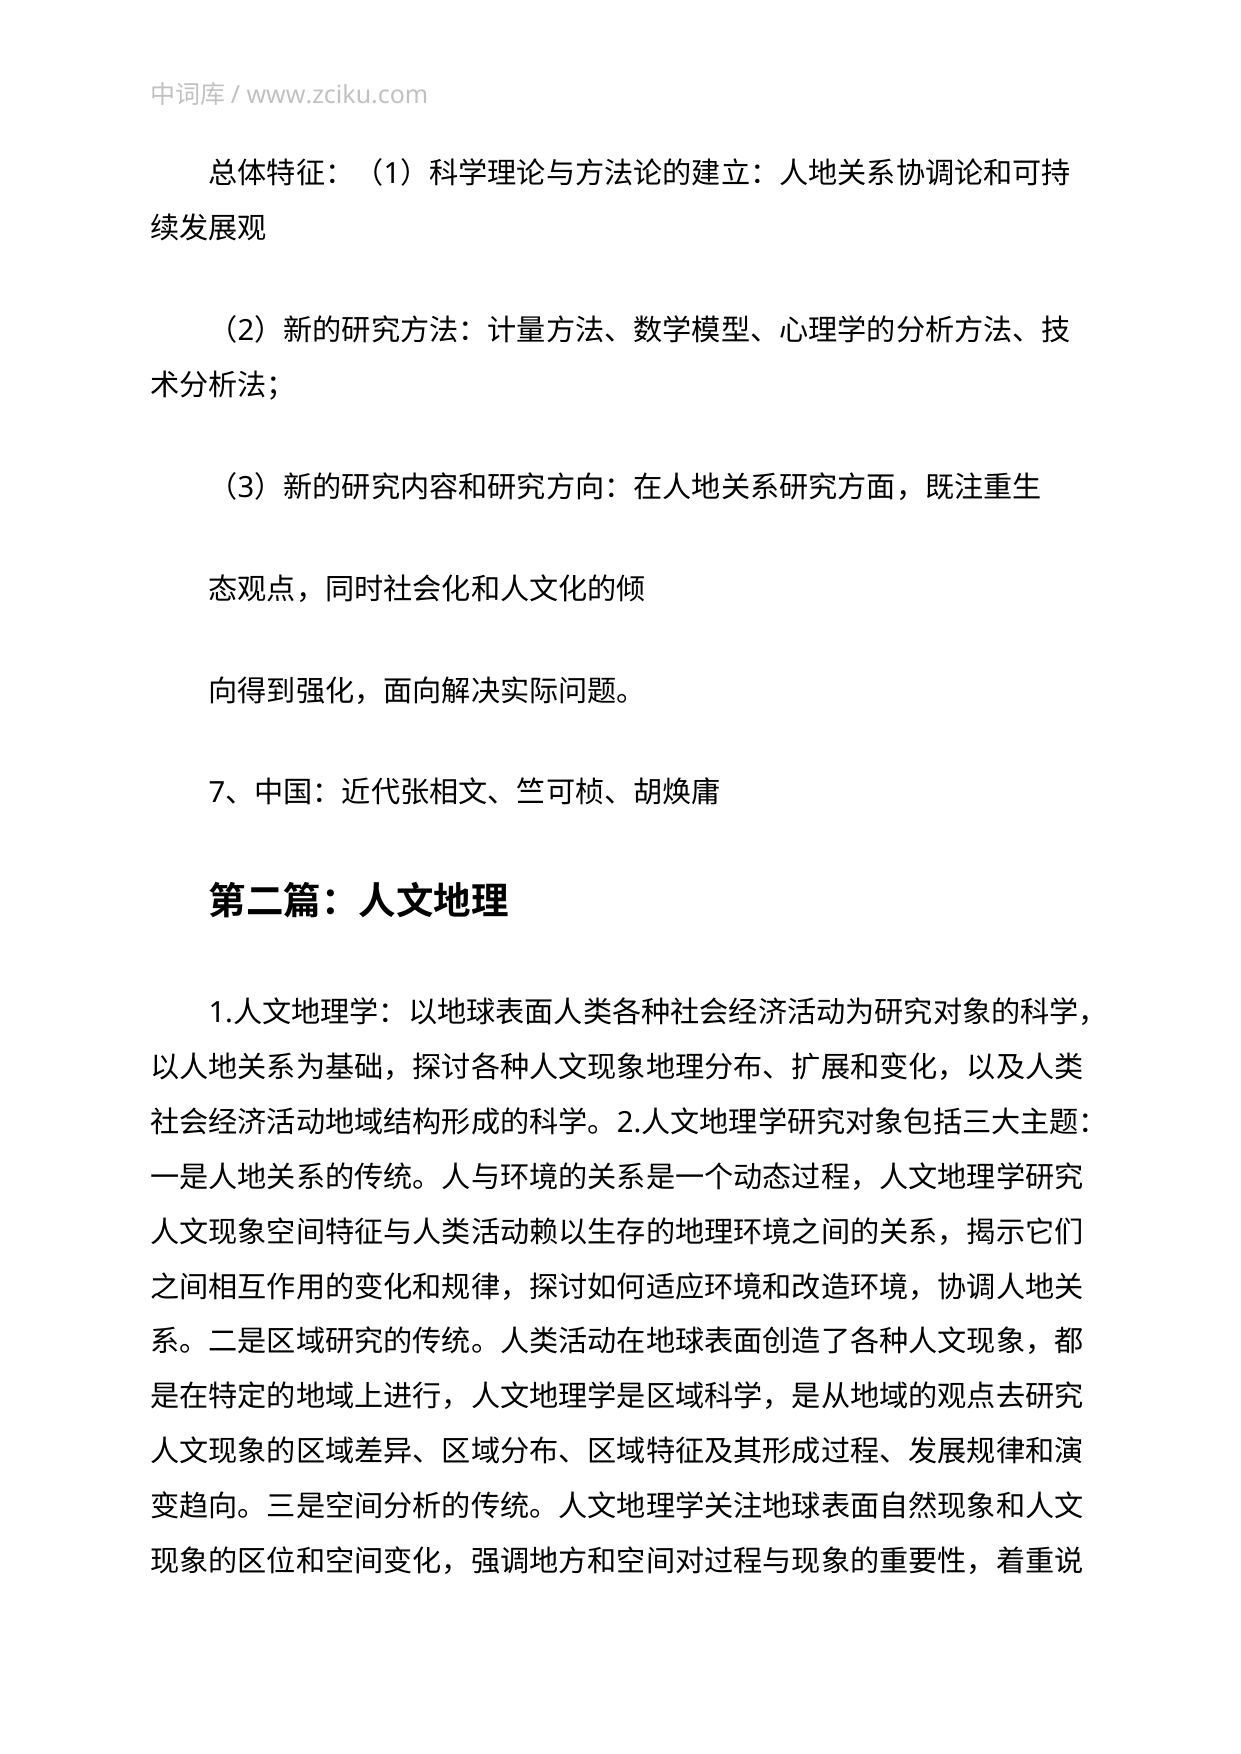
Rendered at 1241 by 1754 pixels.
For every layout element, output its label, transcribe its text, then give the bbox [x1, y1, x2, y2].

text 第二篇：人文地理 [150, 871, 1090, 925]
text 向得到强化，面向解决实际问题。 [150, 667, 1090, 709]
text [150, 988, 1090, 1580]
text 态观点，同时社会化和人文化的倾 [150, 566, 1090, 608]
text （2）新的研究方法：计量方法、数学模型、心理学的分析方法、技术分析法； [150, 307, 1090, 404]
text 7、中国：近代张相文、竺可桢、胡焕庸 [150, 769, 1090, 811]
text 总体特征：（1）科学理论与方法论的建立：人地关系协调论和可持续发展观 [150, 150, 1090, 247]
text （3）新的研究内容和研究方向：在人地关系研究方面，既注重生 [150, 463, 1090, 506]
